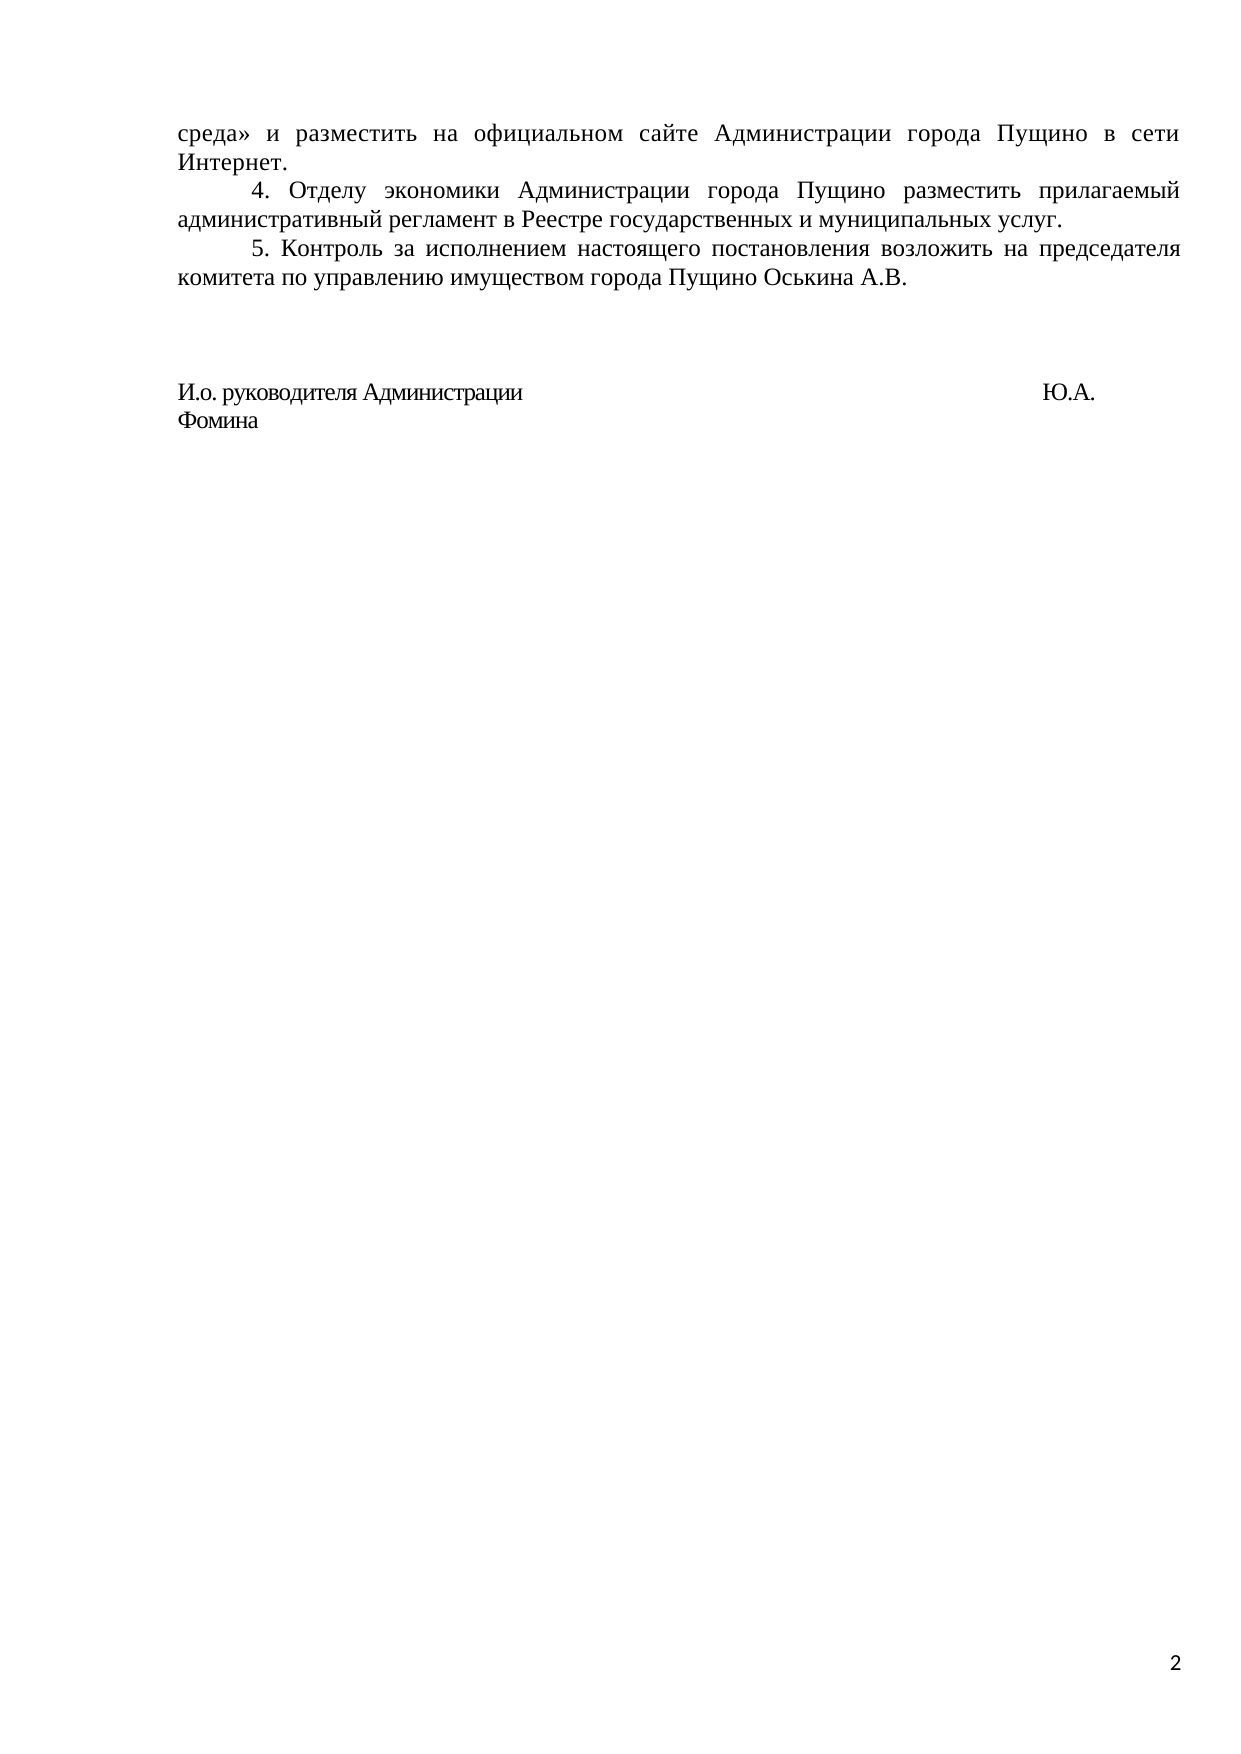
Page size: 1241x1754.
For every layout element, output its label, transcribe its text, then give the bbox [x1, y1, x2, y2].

text 4. Отделу экономики Администрации города Пущино разместить прилагаемый административный регламент в Реестре государственных и муниципальных услуг. [177, 176, 1181, 233]
text 5. Контроль за исполнением настоящего постановления возложить на председателя комитета по управлению имуществом города Пущино Оськина А.В. [177, 233, 1181, 291]
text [177, 118, 1181, 176]
text И.о. руководителя Администрации Ю.А. Фомина [177, 377, 1181, 434]
